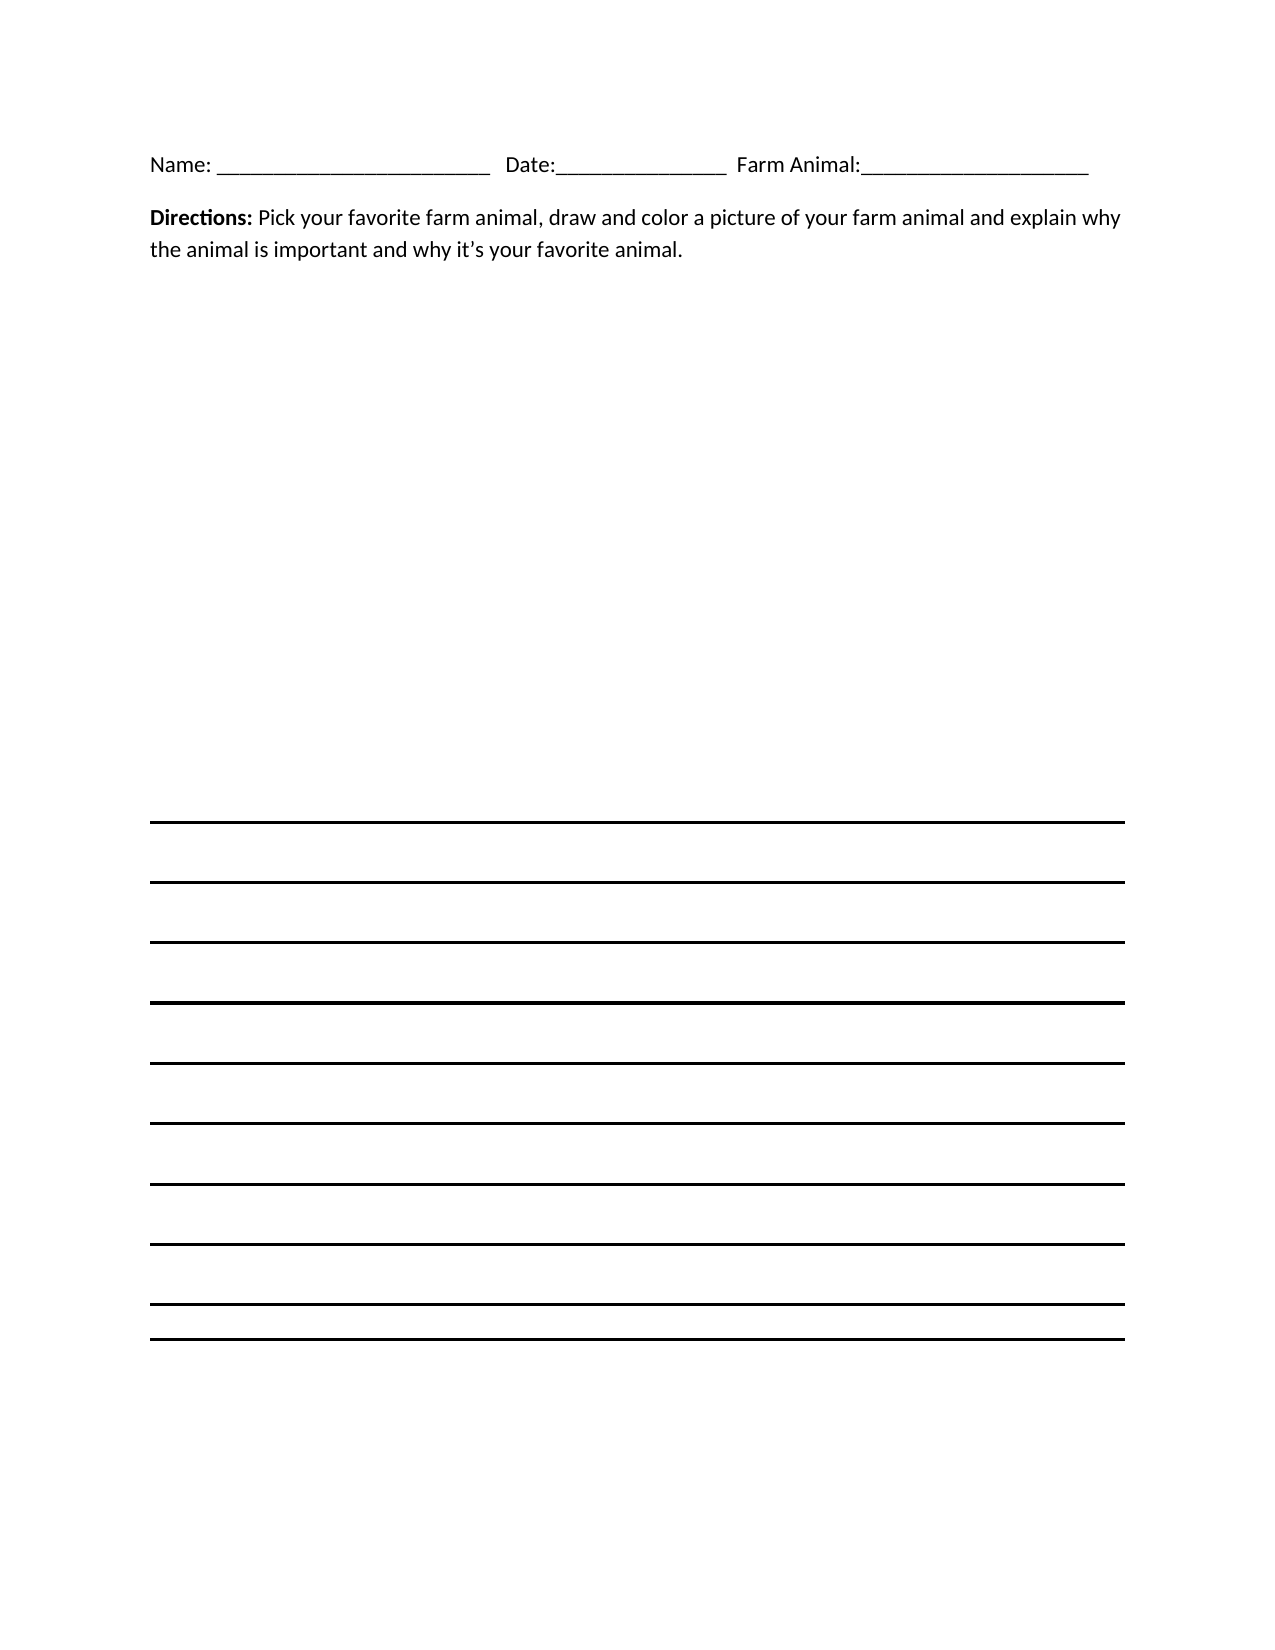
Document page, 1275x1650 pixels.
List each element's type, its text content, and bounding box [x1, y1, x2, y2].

text Directions: Pick your favorite farm animal, draw and color a picture of your farm animal and explain why the animal is important and why it’s your favorite animal. [150, 203, 1125, 263]
text Name: ________________________ Date:_______________ Farm Animal:____________________ [150, 150, 1125, 178]
